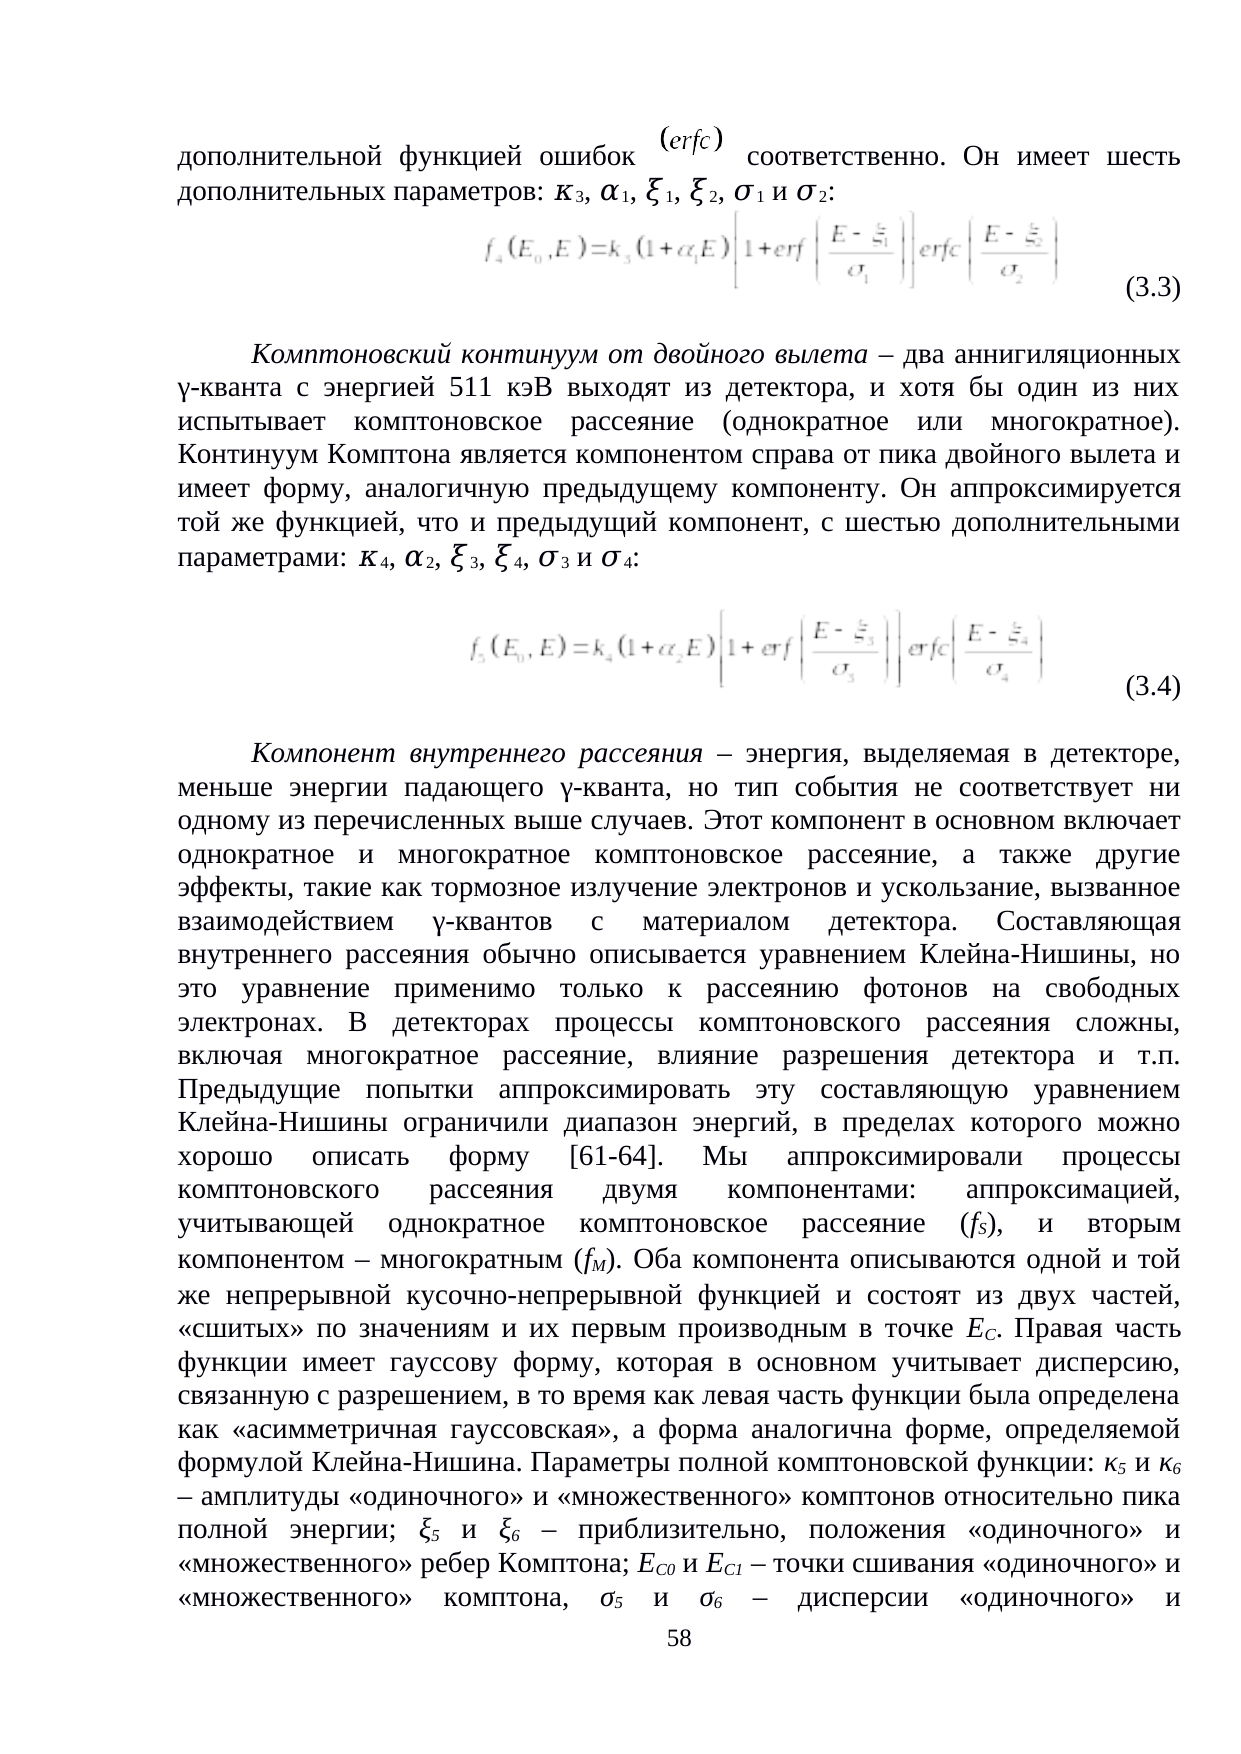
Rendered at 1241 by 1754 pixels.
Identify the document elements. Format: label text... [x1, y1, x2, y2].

text (3.4) [177, 606, 1181, 702]
text (3.3) [177, 207, 1181, 302]
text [177, 735, 1181, 1612]
text Комптоновский континуум от двойного вылета – два аннигиляционных γ-кванта с энергией 511 кэВ выходят из детектора, и хотя бы один из них испытывает комптоновское рассеяние (однократное или многократное). Континуум Комптона является компонентом справа от пика двойного вылета и имеет форму, аналогичную предыдущему компоненту. Он аппроксимируется той же функцией, что и предыдущий компонент, с шестью дополнительными параметрами: 𝜅4, 𝛼2, 𝜉3, 𝜉4, 𝜎3 и 𝜎4: [177, 336, 1181, 572]
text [177, 118, 1181, 207]
